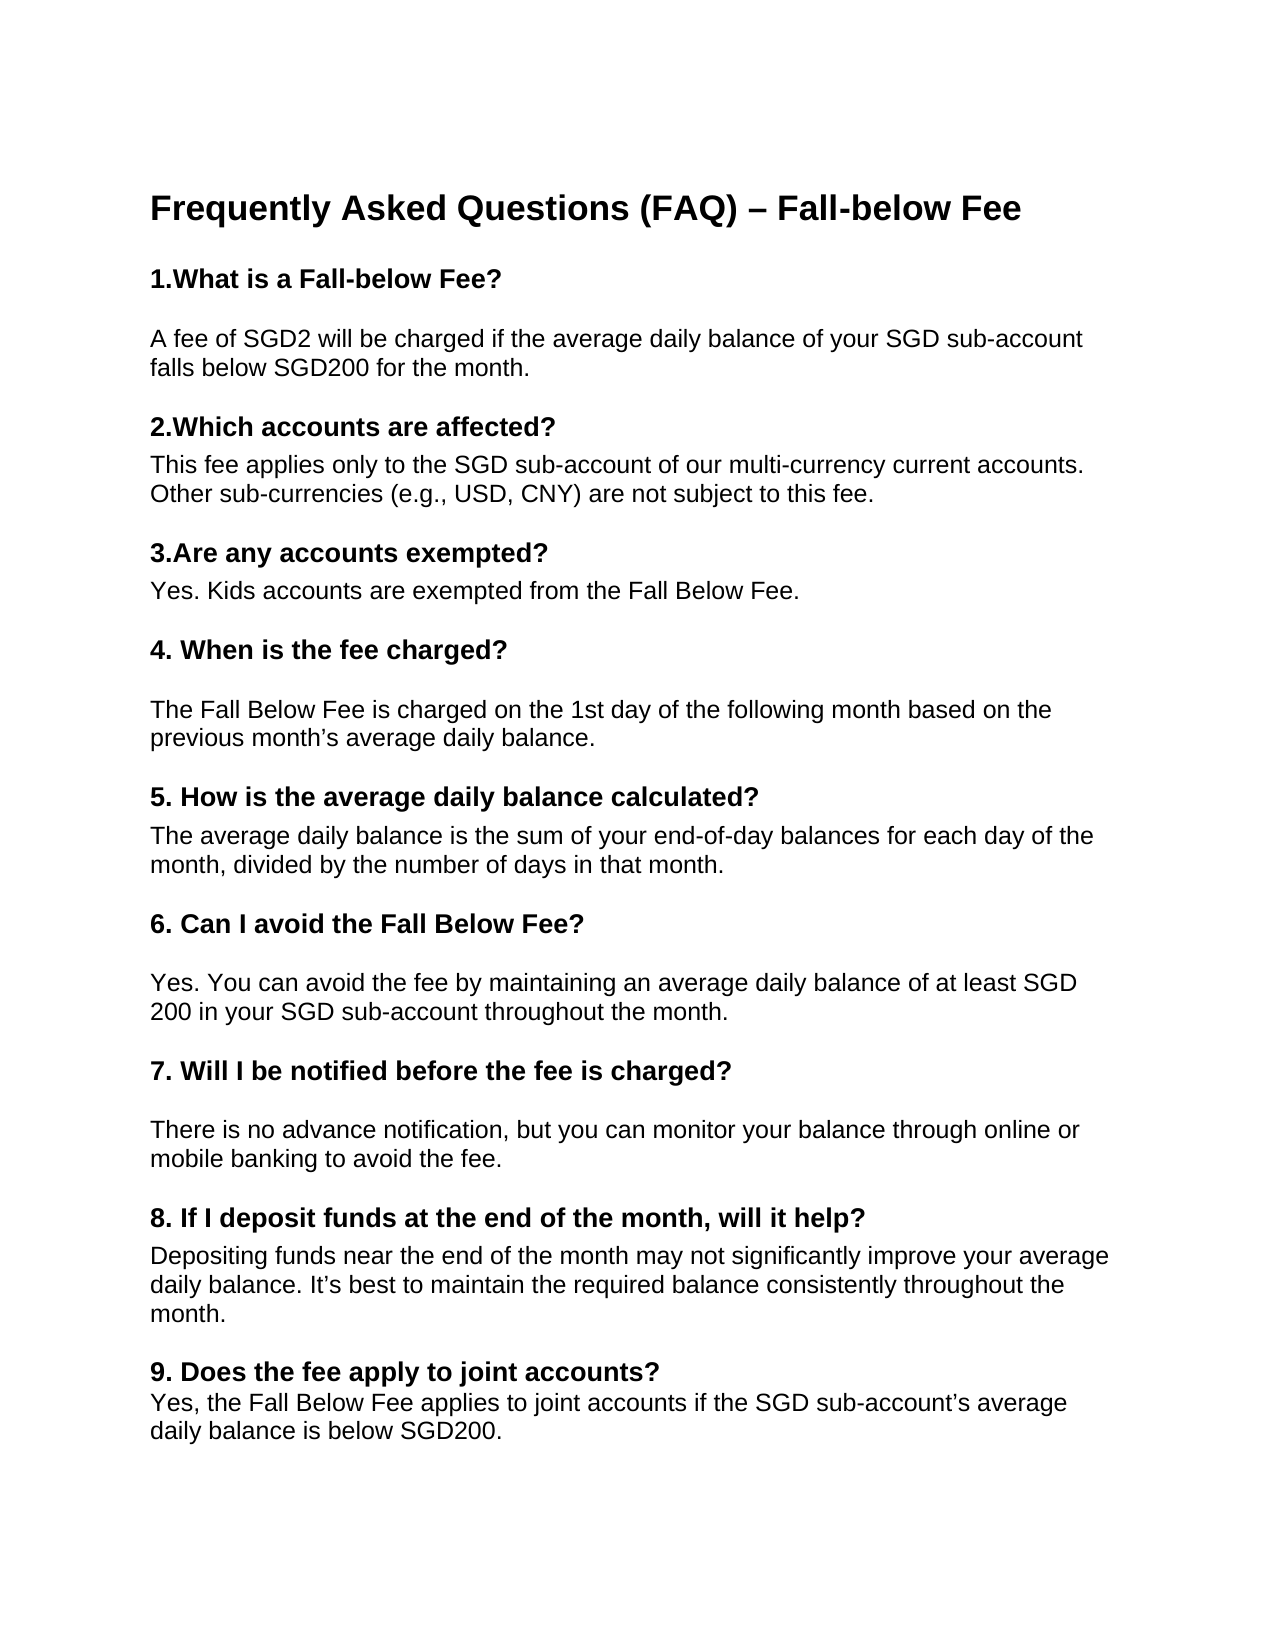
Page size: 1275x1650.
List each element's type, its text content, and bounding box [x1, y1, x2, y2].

subtitle If I deposit funds at the end of the month, will it help? [150, 1202, 1125, 1233]
text Yes. Kids accounts are exempted from the Fall Below Fee. [150, 576, 1125, 605]
text The average daily balance is the sum of your end-of-day balances for each day of the month, divided by the number of days in that month. [150, 821, 1125, 878]
subtitle Frequently Asked Questions (FAQ) – Fall-below Fee [150, 187, 1125, 228]
text 9. Does the fee apply to joint accounts? [150, 1356, 1125, 1388]
subtitle 1.What is a Fall-below Fee? [150, 263, 1125, 295]
subtitle 5. How is the average daily balance calculated? [150, 781, 1125, 813]
subtitle 3.Are any accounts exempted? [150, 537, 1125, 568]
subtitle 6. Can I avoid the Fall Below Fee? [150, 908, 1125, 939]
subtitle The Fall Below Fee is charged on the 1st day of the following month based on the previous month’s average daily balance. [150, 695, 1125, 752]
subtitle 2.Which accounts are affected? [150, 411, 1125, 442]
text This fee applies only to the SGD sub-account of our multi-currency current accounts. Other sub-currencies (e.g., USD, CNY) are not subject to this fee. [150, 450, 1125, 508]
subtitle When is the fee charged? [150, 634, 1125, 666]
subtitle Yes. You can avoid the fee by maintaining an average daily balance of at least SGD 200 in your SGD sub-account throughout the month. [150, 968, 1125, 1026]
subtitle A fee of SGD2 will be charged if the average daily balance of your SGD sub-account falls below SGD200 for the month. [150, 324, 1125, 381]
text Depositing funds near the end of the month may not significantly improve your average daily balance. It’s best to maintain the required balance consistently throughout the month. [150, 1241, 1125, 1328]
subtitle 7. Will I be notified before the fee is charged? [150, 1055, 1125, 1086]
subtitle There is no advance notification, but you can monitor your balance through online or mobile banking to avoid the fee. [150, 1115, 1125, 1173]
text Yes, the Fall Below Fee applies to joint accounts if the SGD sub-account’s average daily balance is below SGD200. [150, 1388, 1125, 1445]
